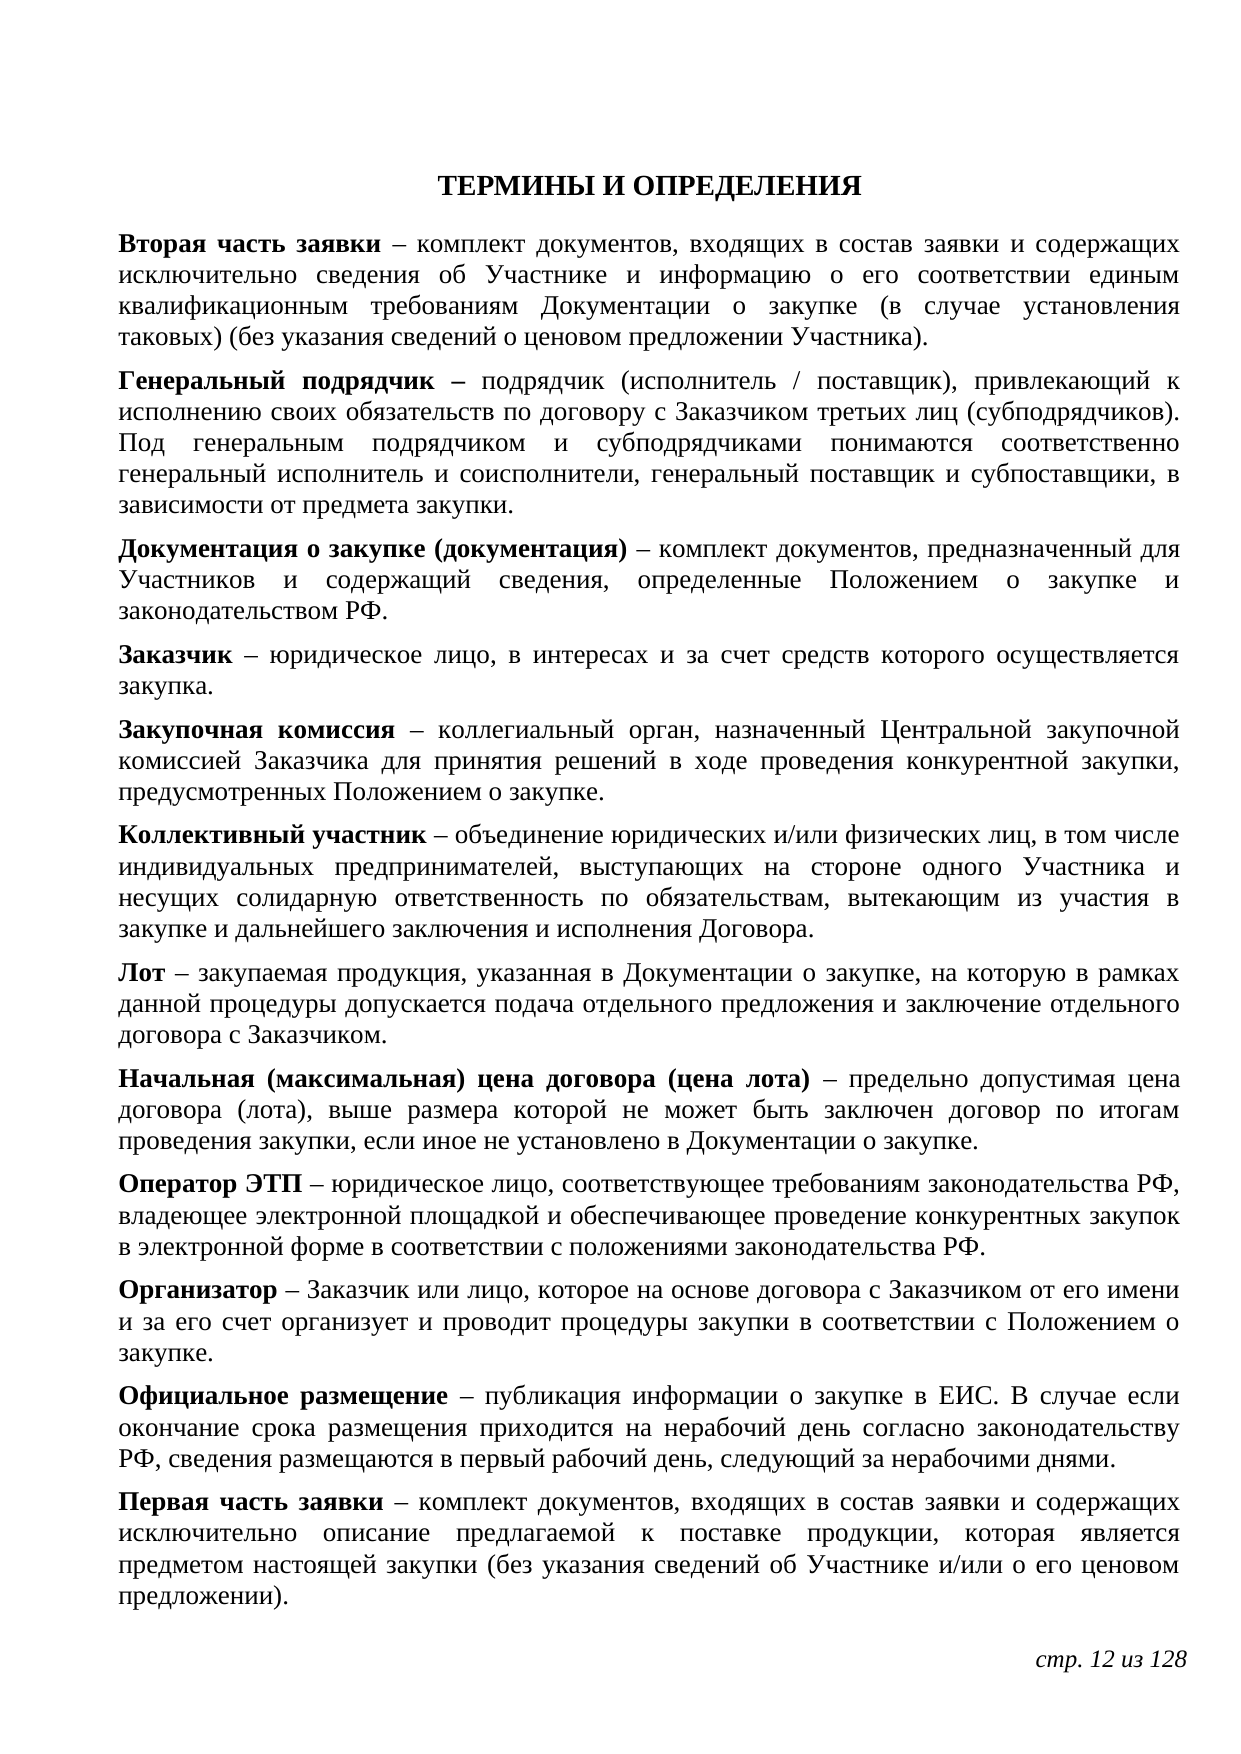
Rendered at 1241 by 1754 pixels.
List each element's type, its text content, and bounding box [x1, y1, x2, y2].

text Начальная (максимальная) цена договора (цена лота) – предельно допустимая цена договора (лота), выше размера которой не может быть заключен договор по итогам проведения закупки, если иное не установлено в Документации о закупке. [118, 1062, 1181, 1155]
text Заказчик – юридическое лицо, в интересах и за счет средств которого осуществляется закупка. [118, 638, 1181, 700]
text Генеральный подрядчик – подрядчик (исполнитель / поставщик), привлекающий к исполнению своих обязательств по договору с Заказчиком третьих лиц (субподрядчиков). Под генеральным подрядчиком и субподрядчиками понимаются соответственно генеральный исполнитель и соисполнители, генеральный поставщик и субпоставщики, в зависимости от предмета закупки. [118, 364, 1181, 519]
text Оператор ЭТП – юридическое лицо, соответствующее требованиям законодательства РФ, владеющее электронной площадкой и обеспечивающее проведение конкурентных закупок в электронной форме в соответствии с положениями законодательства РФ. [118, 1168, 1181, 1261]
text Вторая часть заявки – комплект документов, входящих в состав заявки и содержащих исключительно сведения об Участнике и информацию о его соответствии единым квалификационным требованиям Документации о закупке (в случае установления таковых) (без указания сведений о ценовом предложении Участника). [118, 227, 1181, 351]
subtitle ТЕРМИНЫ И ОПРЕДЕЛЕНИЯ [118, 168, 1181, 202]
text Организатор – Заказчик или лицо, которое на основе договора с Заказчиком от его имени и за его счет организует и проводит процедуры закупки в соответствии с Положением о закупке. [118, 1273, 1181, 1367]
text Первая часть заявки – комплект документов, входящих в состав заявки и содержащих исключительно описание предлагаемой к поставке продукции, которая является предметом настоящей закупки (без указания сведений об Участнике и/или о его ценовом предложении). [118, 1485, 1181, 1610]
text Официальное размещение – публикация информации о закупке в ЕИС. В случае если окончание срока размещения приходится на нерабочий день согласно законодательству РФ, сведения размещаются в первый рабочий день, следующий за нерабочими днями. [118, 1379, 1181, 1473]
text Лот – закупаемая продукция, указанная в Документации о закупке, на которую в рамках данной процедуры допускается подача отдельного предложения и заключение отдельного договора с Заказчиком. [118, 956, 1181, 1049]
text Коллективный участник – объединение юридических и/или физических лиц, в том числе индивидуальных предпринимателей, выступающих на стороне одного Участника и несущих солидарную ответственность по обязательствам, вытекающим из участия в закупке и дальнейшего заключения и исполнения Договора. [118, 819, 1181, 943]
text Документация о закупке (документация) – комплект документов, предназначенный для Участников и содержащий сведения, определенные Положением о закупке и законодательством РФ. [118, 532, 1181, 625]
text Закупочная комиссия – коллегиальный орган, назначенный Центральной закупочной комиссией Заказчика для принятия решений в ходе проведения конкурентной закупки, предусмотренных Положением о закупке. [118, 713, 1181, 806]
